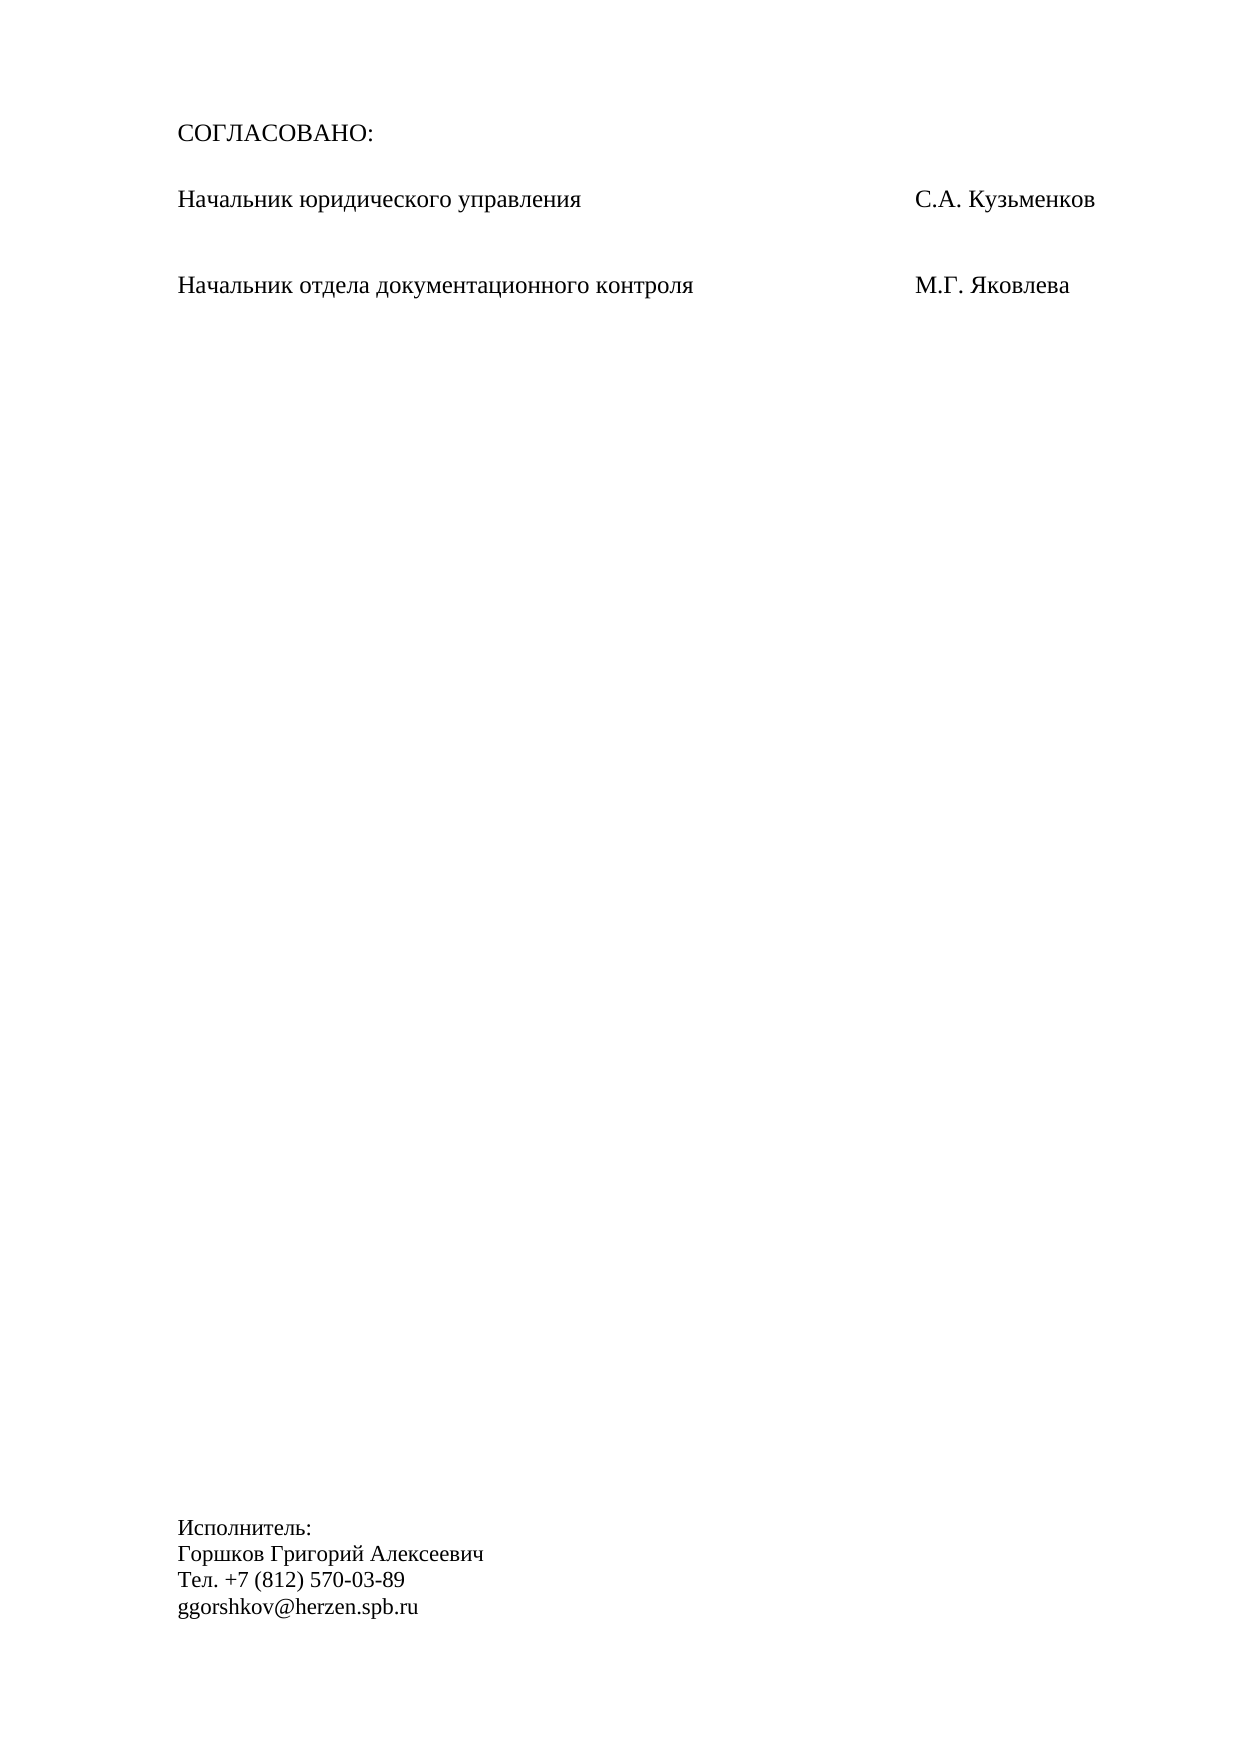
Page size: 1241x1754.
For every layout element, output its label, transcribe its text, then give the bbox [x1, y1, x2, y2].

text Тел. +7 (812) 570-03-89 [177, 1566, 1152, 1593]
text Начальник отдела документационного контроля М.Г. Яковлева [177, 270, 1152, 299]
text Исполнитель: [177, 1514, 1152, 1540]
text ggorshkov@herzen.spb.ru [177, 1593, 1152, 1619]
text СОГЛАСОВАНО: [177, 118, 1152, 147]
text Горшков Григорий Алексеевич [177, 1540, 1152, 1566]
text Начальник юридического управления С.А. Кузьменков [177, 184, 1152, 213]
